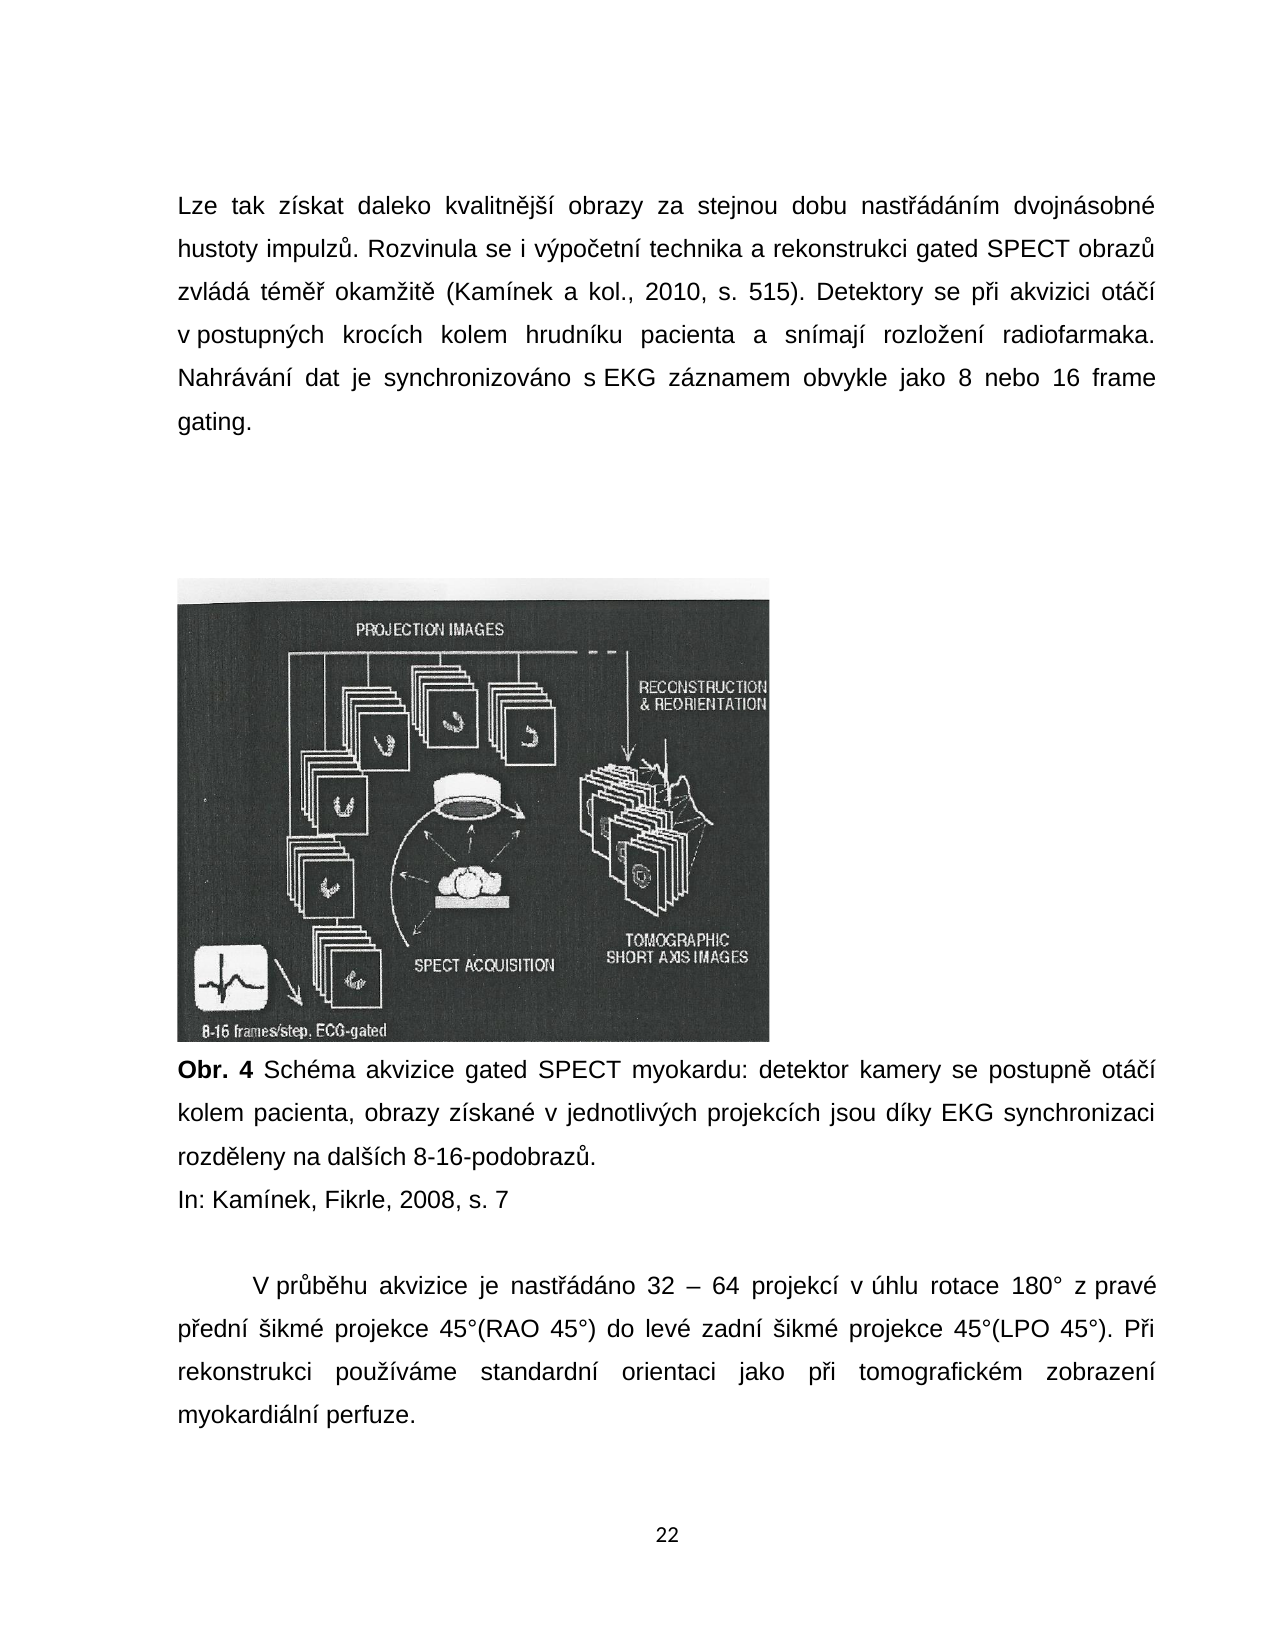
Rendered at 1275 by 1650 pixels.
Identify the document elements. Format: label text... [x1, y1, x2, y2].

text Obr. 4 Schéma akvizice gated SPECT myokardu: detektor kamery se postupně otáčí kolem pacienta, obrazy získané v jednotlivých projekcích jsou díky EKG synchronizaci rozděleny na dalších 8-16-podobrazů. [177, 1055, 1157, 1170]
text Lze tak získat daleko kvalitnější obrazy za stejnou dobu nastřádáním dvojnásobné hustoty impulzů. Rozvinula se i výpočetní technika a rekonstrukci gated SPECT obrazů zvládá téměř okamžitě (Kamínek a kol., 2010, s. 515). Detektory se při akvizici otáčí v postupných krocích kolem hrudníku pacienta a snímají rozložení radiofarmaka. Nahrávání dat je synchronizováno s EKG záznamem obvykle jako 8 nebo 16 frame gating. [177, 191, 1157, 435]
picture [177, 578, 770, 1042]
text In: Kamínek, Fikrle, 2008, s. 7 [177, 1185, 1157, 1213]
text V průběhu akvizice je nastřádáno 32 – 64 projekcí v úhlu rotace 180° z pravé přední šikmé projekce 45°(RAO 45°) do levé zadní šikmé projekce 45°(LPO 45°). Při rekonstrukci používáme standardní orientaci jako při tomografickém zobrazení myokardiální perfuze. [177, 1271, 1157, 1429]
